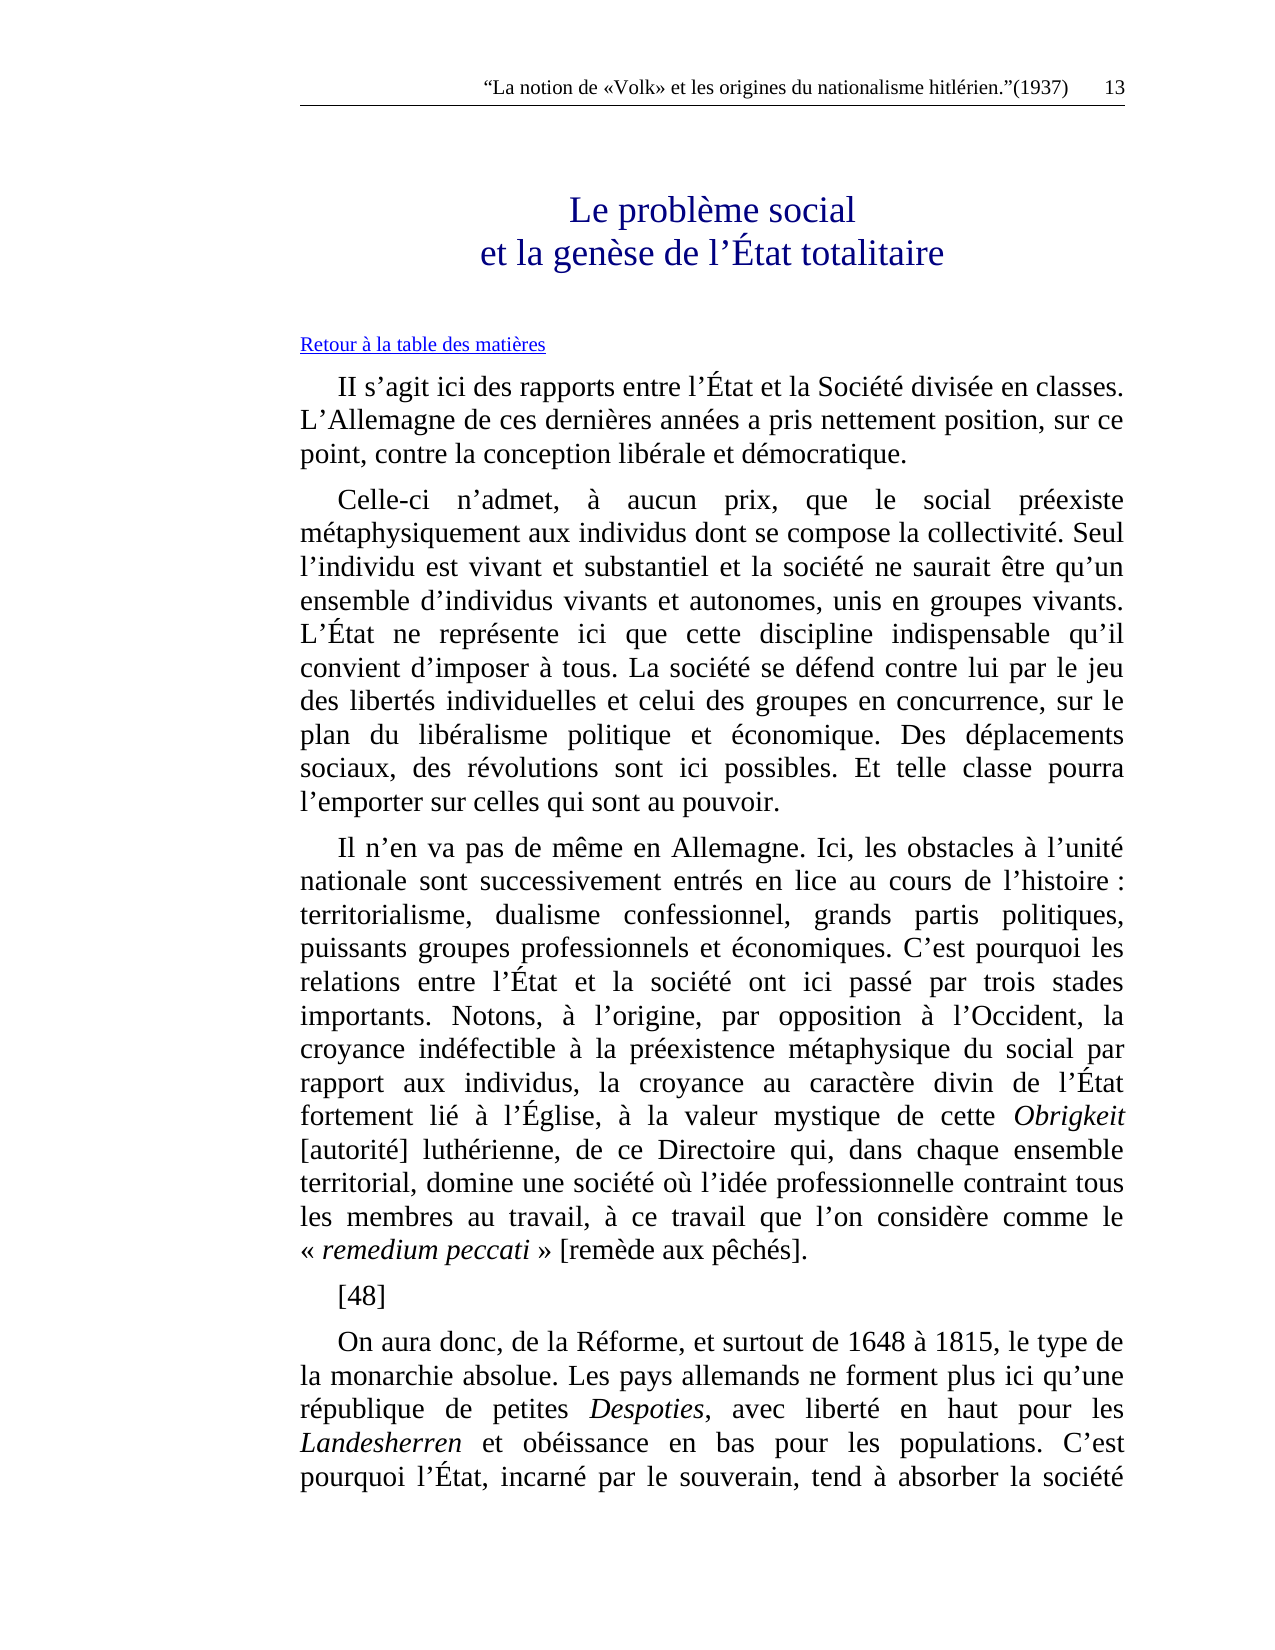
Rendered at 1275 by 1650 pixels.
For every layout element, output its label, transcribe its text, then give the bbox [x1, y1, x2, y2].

text II s’agit ici des rapports entre l’État et la Société divisée en classes. L’Allemagne de ces dernières années a pris nettement position, sur ce point, contre la conception libérale et démocratique. [300, 369, 1125, 469]
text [300, 1324, 1125, 1492]
text Le problème social et la genèse de l’État totalitaire [300, 187, 1125, 274]
text Il n’en va pas de même en Allemagne. Ici, les obstacles à l’unité nationale sont successivement entrés en lice au cours de l’histoire : territorialisme, dualisme confessionnel, grands partis politiques, puissants groupes professionnels et économiques. C’est pourquoi les relations entre l’État et la société ont ici passé par trois stades importants. Notons, à l’origine, par opposition à l’Occident, la croyance indéfectible à la préexistence métaphysique du social par rapport aux individus, la croyance au caractère divin de l’État fortement lié à l’Église, à la valeur mystique de cette Obrigkeit [autorité] luthérienne, de ce Directoire qui, dans chaque ensemble territorial, domine une société où l’idée professionnelle contraint tous les membres au travail, à ce travail que l’on considère comme le « remedium peccati » [remède aux pêchés]. [300, 830, 1125, 1266]
text [48] [300, 1278, 1125, 1312]
text Celle-ci n’admet, à aucun prix, que le social préexiste métaphysiquement aux individus dont se compose la collectivité. Seul l’individu est vivant et substantiel et la société ne saurait être qu’un ensemble d’individus vivants et autonomes, unis en groupes vivants. L’État ne représente ici que cette discipline indispensable qu’il convient d’imposer à tous. La société se défend contre lui par le jeu des libertés individuelles et celui des groupes en concurrence, sur le plan du libéralisme politique et économique. Des déplacements sociaux, des révolutions sont ici possibles. Et telle classe pourra l’emporter sur celles qui sont au pouvoir. [300, 482, 1125, 817]
text Retour à la table des matières [300, 332, 1116, 356]
